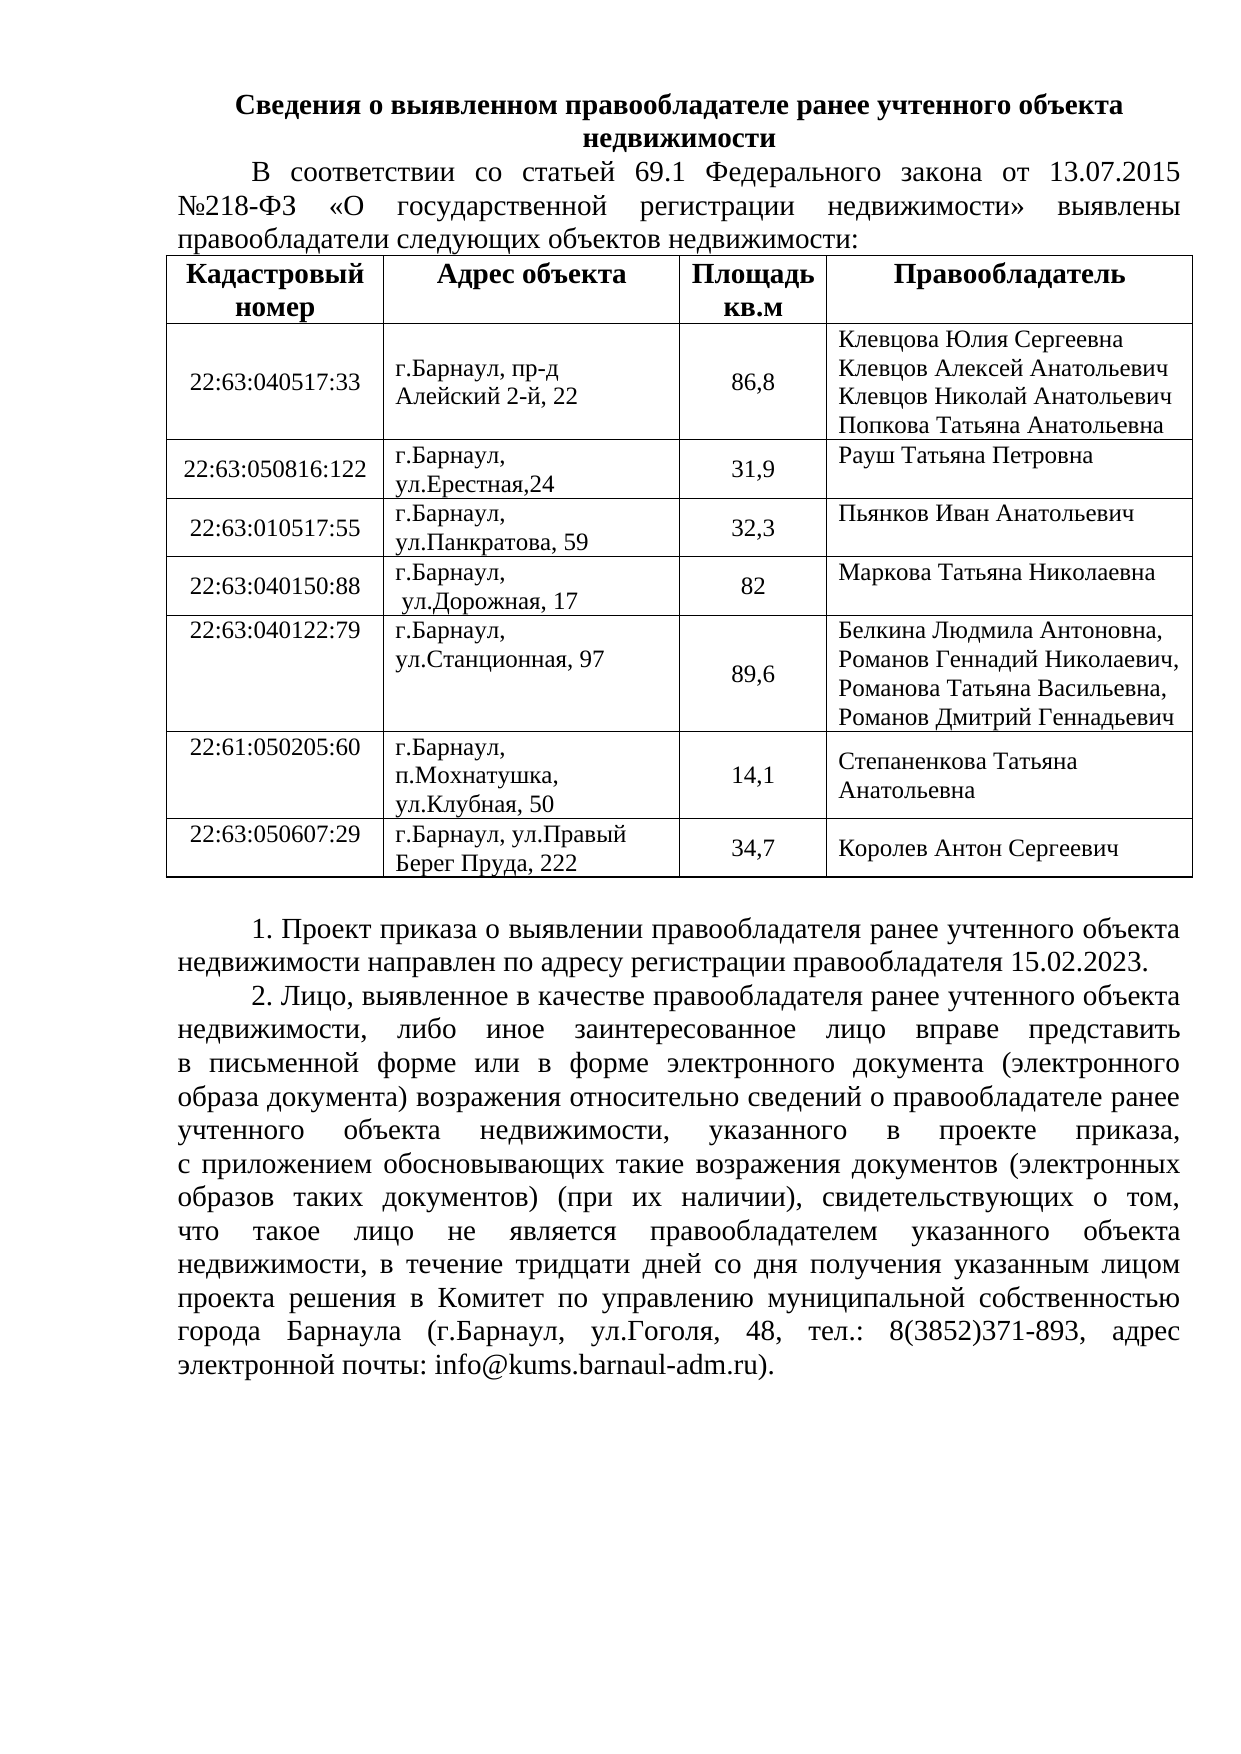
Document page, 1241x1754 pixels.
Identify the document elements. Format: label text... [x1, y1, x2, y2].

text 2. Лицо, выявленное в качестве правообладателя ранее учтенного объекта недвижимости, либо иное заинтересованное лицо вправе представить в письменной форме или в форме электронного документа (электронного образа документа) возражения относительно сведений о правообладателе ранее учтенного объекта недвижимости, указанного в проекте приказа, с приложением обосновывающих такие возражения документов (электронных образов таких документов) (при их наличии), свидетельствующих о том, что такое лицо не является правообладателем указанного объекта недвижимости, в течение тридцати дней со дня получения указанным лицом проекта решения в Комитет по управлению муниципальной собственностью города Барнаула (г.Барнаул, ул.Гоголя, 48, тел.: 8(3852)371-893, адрес электронной почты: info@kums.barnaul-adm.ru). [177, 978, 1181, 1381]
table_header Кадастровый номер [167, 256, 383, 323]
table_header Площадь кв.м [680, 256, 826, 323]
table_cell Клевцова Юлия Сергеевна Клевцов Алексей Анатольевич Клевцов Николай Анатольевич Попкова Татьяна Анатольевна [827, 324, 1192, 439]
table_cell Степаненкова Татьяна Анатольевна [827, 732, 1192, 818]
table_cell г.Барнаул, п.Мохнатушка, ул.Клубная, 50 [384, 732, 679, 818]
table_cell г.Барнаул, ул.Панкратова, 59 [384, 499, 679, 556]
table_cell 22:63:040517:33 [167, 324, 383, 439]
table_cell 82 [680, 557, 826, 614]
table_cell Королев Антон Сергеевич [827, 819, 1192, 876]
table_cell 22:61:050205:60 [167, 732, 383, 818]
table_cell г.Барнаул, пр-д Алейский 2-й, 22 [384, 324, 679, 439]
table_cell г.Барнаул, ул.Ерестная,24 [384, 440, 679, 497]
table_cell г.Барнаул, ул.Дорожная, 17 [384, 557, 679, 614]
table_cell 22:63:040150:88 [167, 557, 383, 614]
table_cell Белкина Людмила Антоновна, Романов Геннадий Николаевич, Романова Татьяна Васильевна, Романов Дмитрий Геннадьевич [827, 616, 1192, 731]
table_cell Маркова Татьяна Николаевна [827, 557, 1192, 614]
table_cell 22:63:040122:79 [167, 616, 383, 731]
table_cell 89,6 [680, 616, 826, 731]
table_cell 22:63:010517:55 [167, 499, 383, 556]
table_cell г.Барнаул, ул.Правый Берег Пруда, 222 [384, 819, 679, 876]
text 1. Проект приказа о выявлении правообладателя ранее учтенного объекта недвижимости направлен по адресу регистрации правообладателя 15.02.2023. [177, 911, 1181, 978]
table_header Правообладатель [827, 256, 1192, 323]
table_cell Рауш Татьяна Петровна [827, 440, 1192, 497]
table_cell 22:63:050816:122 [167, 440, 383, 497]
table_cell 32,3 [680, 499, 826, 556]
table_cell 34,7 [680, 819, 826, 876]
table_cell 14,1 [680, 732, 826, 818]
table_cell 22:63:050607:29 [167, 819, 383, 876]
table_cell г.Барнаул, ул.Станционная, 97 [384, 616, 679, 731]
table_cell 86,8 [680, 324, 826, 439]
table_cell 31,9 [680, 440, 826, 497]
text Сведения о выявленном правообладателе ранее учтенного объекта недвижимости [177, 87, 1181, 154]
table_header Адрес объекта [384, 256, 679, 323]
text В соответствии со статьей 69.1 Федерального закона от 13.07.2015 №218-ФЗ «О государственной регистрации недвижимости» выявлены правообладатели следующих объектов недвижимости: [177, 154, 1181, 255]
table_cell Пьянков Иван Анатольевич [827, 499, 1192, 556]
